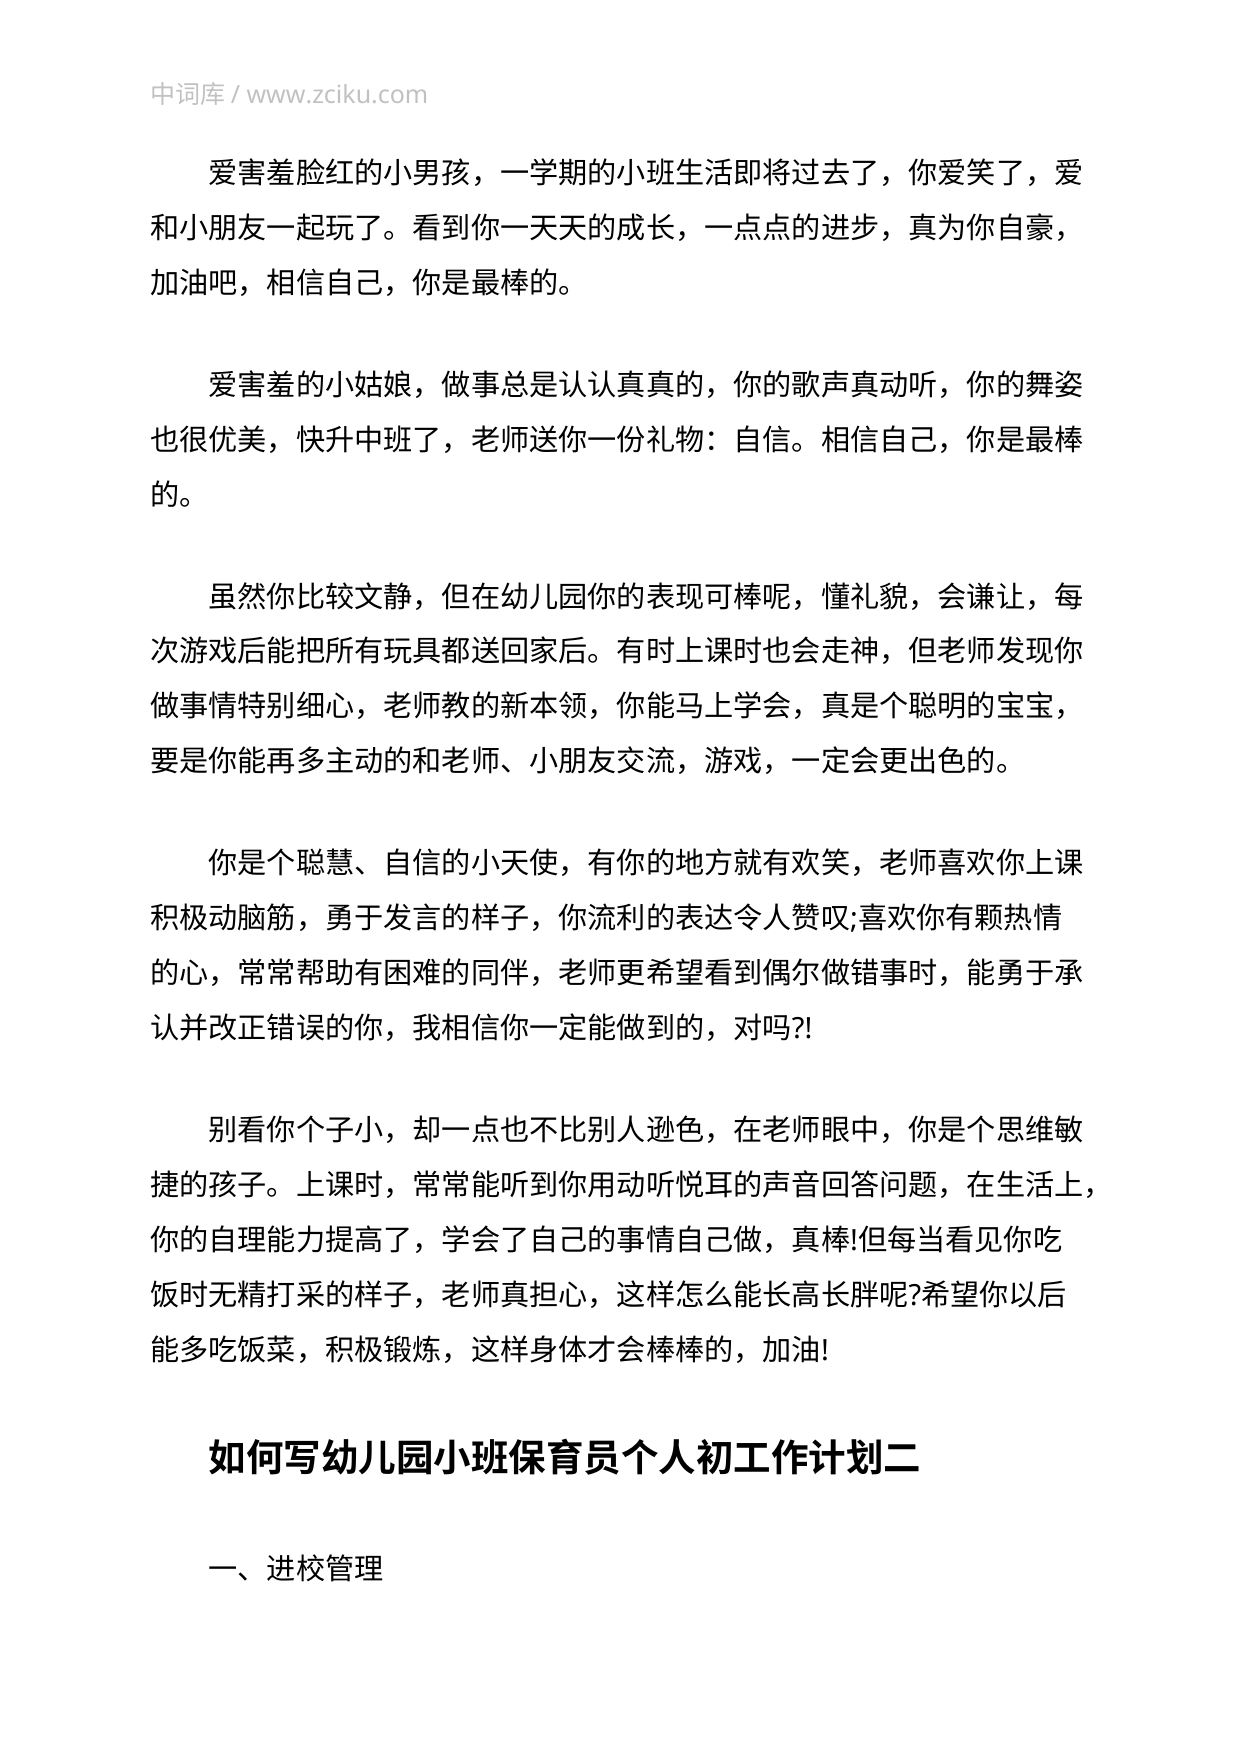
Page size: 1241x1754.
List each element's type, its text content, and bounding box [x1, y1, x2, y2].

text 爱害羞的小姑娘，做事总是认认真真的，你的歌声真动听，你的舞姿也很优美，快升中班了，老师送你一份礼物：自信。相信自己，你是最棒的。 [150, 362, 1090, 514]
text 如何写幼儿园小班保育员个人初工作计划二 [150, 1428, 1090, 1482]
text 别看你个子小，却一点也不比别人逊色，在老师眼中，你是个思维敏捷的孩子。上课时，常常能听到你用动听悦耳的声音回答问题，在生活上，你的自理能力提高了，学会了自己的事情自己做，真棒!但每当看见你吃饭时无精打采的样子，老师真担心，这样怎么能长高长胖呢?希望你以后能多吃饭菜，积极锻炼，这样身体才会棒棒的，加油! [150, 1106, 1090, 1368]
text 虽然你比较文静，但在幼儿园你的表现可棒呢，懂礼貌，会谦让，每次游戏后能把所有玩具都送回家后。有时上课时也会走神，但老师发现你做事情特别细心，老师教的新本领，你能马上学会，真是个聪明的宝宝，要是你能再多主动的和老师、小朋友交流，游戏，一定会更出色的。 [150, 573, 1090, 780]
text 一、进校管理 [150, 1546, 1090, 1588]
text 爱害羞脸红的小男孩，一学期的小班生活即将过去了，你爱笑了，爱和小朋友一起玩了。看到你一天天的成长，一点点的进步，真为你自豪，加油吧，相信自己，你是最棒的。 [150, 150, 1090, 302]
text 你是个聪慧、自信的小天使，有你的地方就有欢笑，老师喜欢你上课积极动脑筋，勇于发言的样子，你流利的表达令人赞叹;喜欢你有颗热情的心，常常帮助有困难的同伴，老师更希望看到偶尔做错事时，能勇于承认并改正错误的你，我相信你一定能做到的，对吗?! [150, 839, 1090, 1047]
